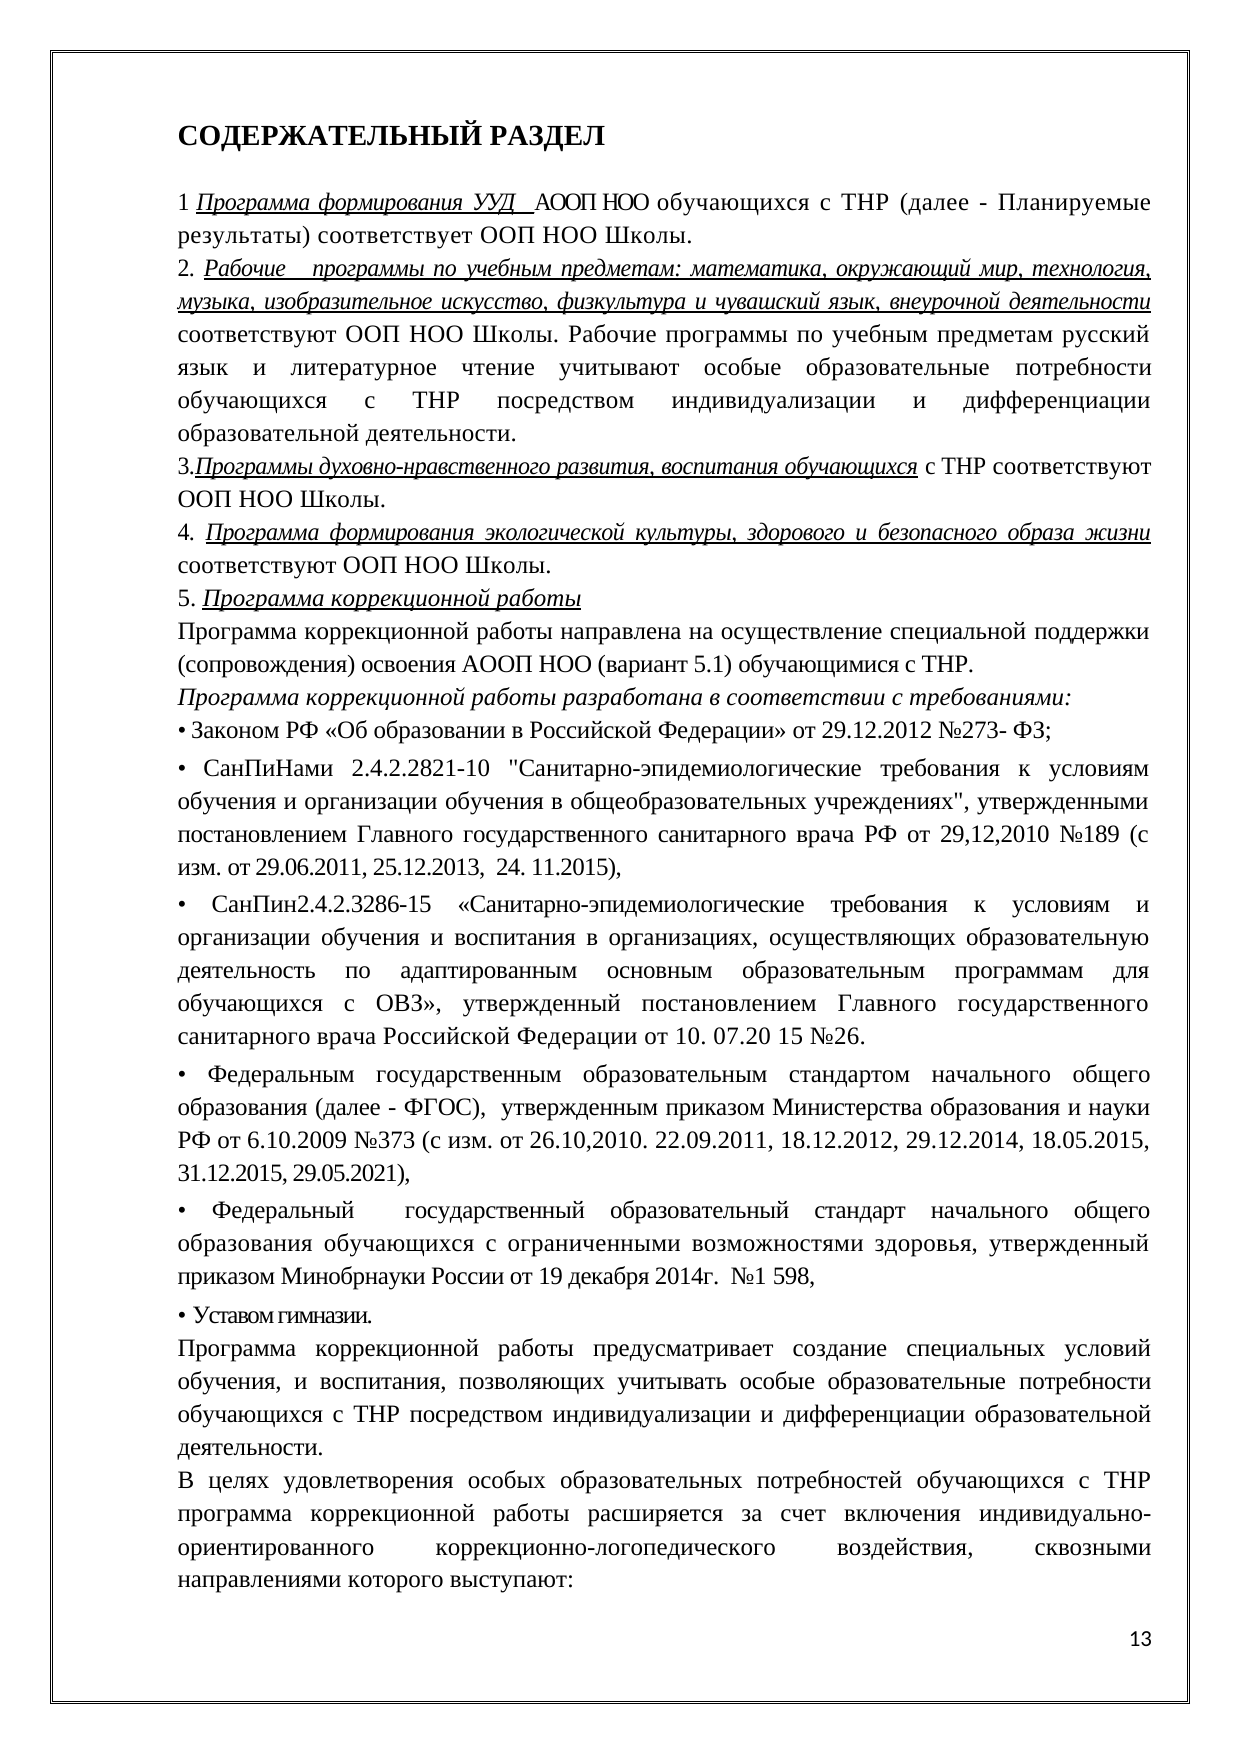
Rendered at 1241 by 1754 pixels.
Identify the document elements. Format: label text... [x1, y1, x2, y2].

text • Федеральный государственный образовательный стандарт начального общего образования обучающихся с ограниченными возможностями здоровья, утвержденный приказом Минобрнауки России от 19 декабря 2014г. №1 598, [177, 1195, 1151, 1290]
text • СанПиНами 2.4.2.2821-10 "Санитарно-эпидемиологические требования к условиям обучения и организации обучения в общеобразовательных учреждениях", утвержденными постановлением Главного государственного санитарного врача РФ от 29,12,2010 №189 (с изм. от 29.06.2011, 25.12.2013, 24. 11.2015), [177, 753, 1149, 881]
text • СанПин2.4.2.3286-15 «Санитарно-эпидемиологические требования к условиям и организации обучения и воспитания в организациях, осуществляющих образовательную деятельность по адаптированным основным образовательным программам для обучающихся с ОВЗ», утвержденный постановлением Главного государственного санитарного врача Российской Федерации от 10. 07.20 15 №26. [177, 889, 1150, 1049]
text 1 Программа формирования УУД _АООП НОО обучающихся с ТНР (далее - Планируемые результаты) соответствует ООП НОО Школы. [177, 187, 1152, 249]
text Программа коррекционной работы направлена на осуществление специальной поддержки (сопровождения) освоения АООП НОО (вариант 5.1) обучающимися с ТНР. [177, 616, 1149, 678]
text • Уставом гимназии. [177, 1300, 1152, 1329]
text 3.Программы духовно-нравственного развития, воспитания обучающихся с ТНР соответствуют ООП НОО Школы. [177, 451, 1152, 513]
text 2. Рабочие программы по учебным предметам: математика, окружающий мир, технология, музыка, изобразительное искусство, физкультура и чувашский язык, внеурочной деятельности соответствуют ООП НОО Школы. Рабочие программы по учебным предметам русский язык и литературное чтение учитывают особые образовательные потребности обучающихся с ТНР посредством индивидуализации и дифференциации образовательной деятельности. [177, 253, 1152, 447]
text 5. Программа коррекционной работы [177, 583, 1152, 612]
text 4. Программа формирования экологической культуры, здорового и безопасного образа жизни соответствуют ООП НОО Школы. [177, 517, 1152, 579]
text • Законом РФ «Об образовании в Российской Федерации» от 29.12.2012 №273- ФЗ; [177, 716, 1152, 744]
text В целях удовлетворения особых образовательных потребностей обучающихся с ТНР программа коррекционной работы расширяется за счет включения индивидуально-ориентированного коррекционно-логопедического воздействия, сквозными направлениями которого выступают: [177, 1466, 1152, 1593]
text Программа коррекционной работы предусматривает создание специальных условий обучения, и воспитания, позволяющих учитывать особые образовательные потребности обучающихся с ТНР посредством индивидуализации и дифференциации образовательной деятельности. [177, 1333, 1151, 1461]
text СОДЕРЖАТЕЛЬНЫЙ РАЗДЕЛ [177, 118, 1152, 152]
text Программа коррекционной работы разработана в соответствии с требованиями: [177, 682, 1152, 711]
text • Федеральным государственным образовательным стандартом начального общего образования (далее - ФГОС), утвержденным приказом Министерства образования и науки РФ от 6.10.2009 №373 (с изм. от 26.10,2010. 22.09.2011, 18.12.2012, 29.12.2014, 18.05.2015, 31.12.2015, 29.05.2021), [177, 1059, 1151, 1187]
